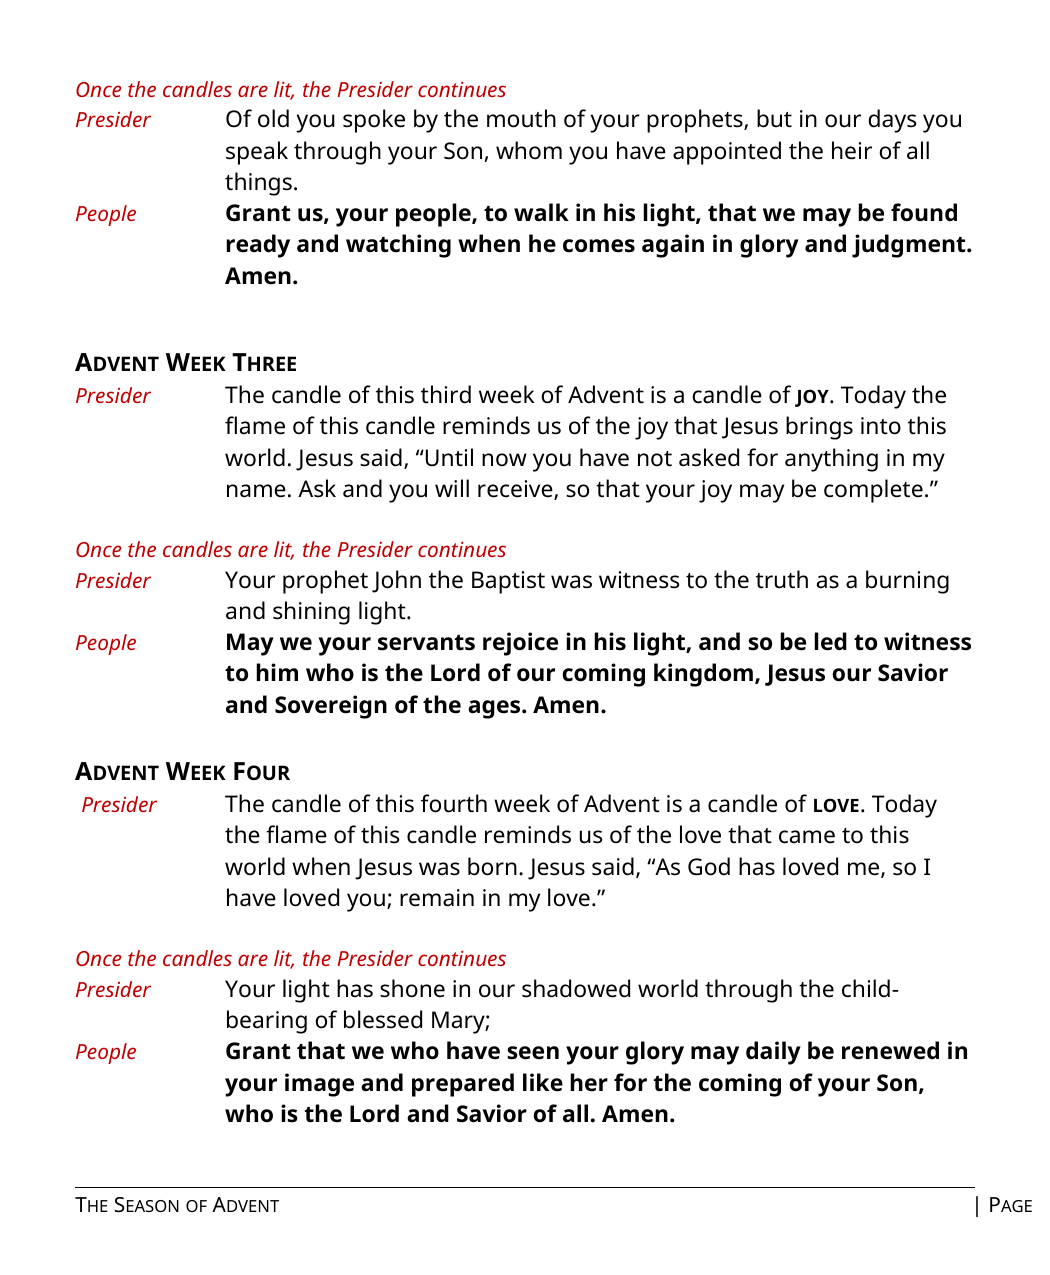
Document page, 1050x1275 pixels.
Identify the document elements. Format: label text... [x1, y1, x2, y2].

text Advent Week Three [75, 345, 975, 379]
text People Grant that we who have seen your glory may daily be renewed in your image and prepared like her for the coming of your Son, who is the Lord and Savior of all. Amen. [75, 1035, 225, 1129]
text People May we your servants rejoice in his light, and so be led to witness to him who is the Lord of our coming kingdom, Jesus our Savior and Sovereign of the ages. Amen. [75, 626, 975, 720]
text Once the candles are lit, the Presider continues [75, 75, 975, 103]
text People Grant that we who have seen your glory may daily be renewed in your image and prepared like her for the coming of your Son, who is the Lord and Savior of all. Amen. [676, 1035, 975, 1129]
text Presider The candle of this fourth week of Advent is a candle of love. Today the flame of this candle reminds us of the love that came to this world when Jesus was born. Jesus said, “As God has loved me, so I have loved you; remain in my love.” [75, 788, 975, 913]
text Once the candles are lit, the Presider continues [75, 535, 975, 564]
text Advent Week Four [75, 754, 975, 788]
text Presider Your prophet John the Baptist was witness to the truth as a burning and shining light. [75, 564, 975, 626]
text Presider The candle of this third week of Advent is a candle of joy. Today the flame of this candle reminds us of the joy that Jesus brings into this world. Jesus said, “Until now you have not asked for anything in my name. Ask and you will receive, so that your joy may be complete.” [75, 379, 975, 504]
text People Grant us, your people, to walk in his light, that we may be found ready and watching when he comes again in glory and judgment. Amen. [75, 197, 975, 291]
text Presider Your light has shone in our shadowed world through the child-bearing of blessed Mary; [75, 973, 975, 1035]
text Once the candles are lit, the Presider continues [75, 944, 975, 973]
text Presider Of old you spoke by the mouth of your prophets, but in our days you speak through your Son, whom you have appointed the heir of all things. [75, 103, 975, 197]
